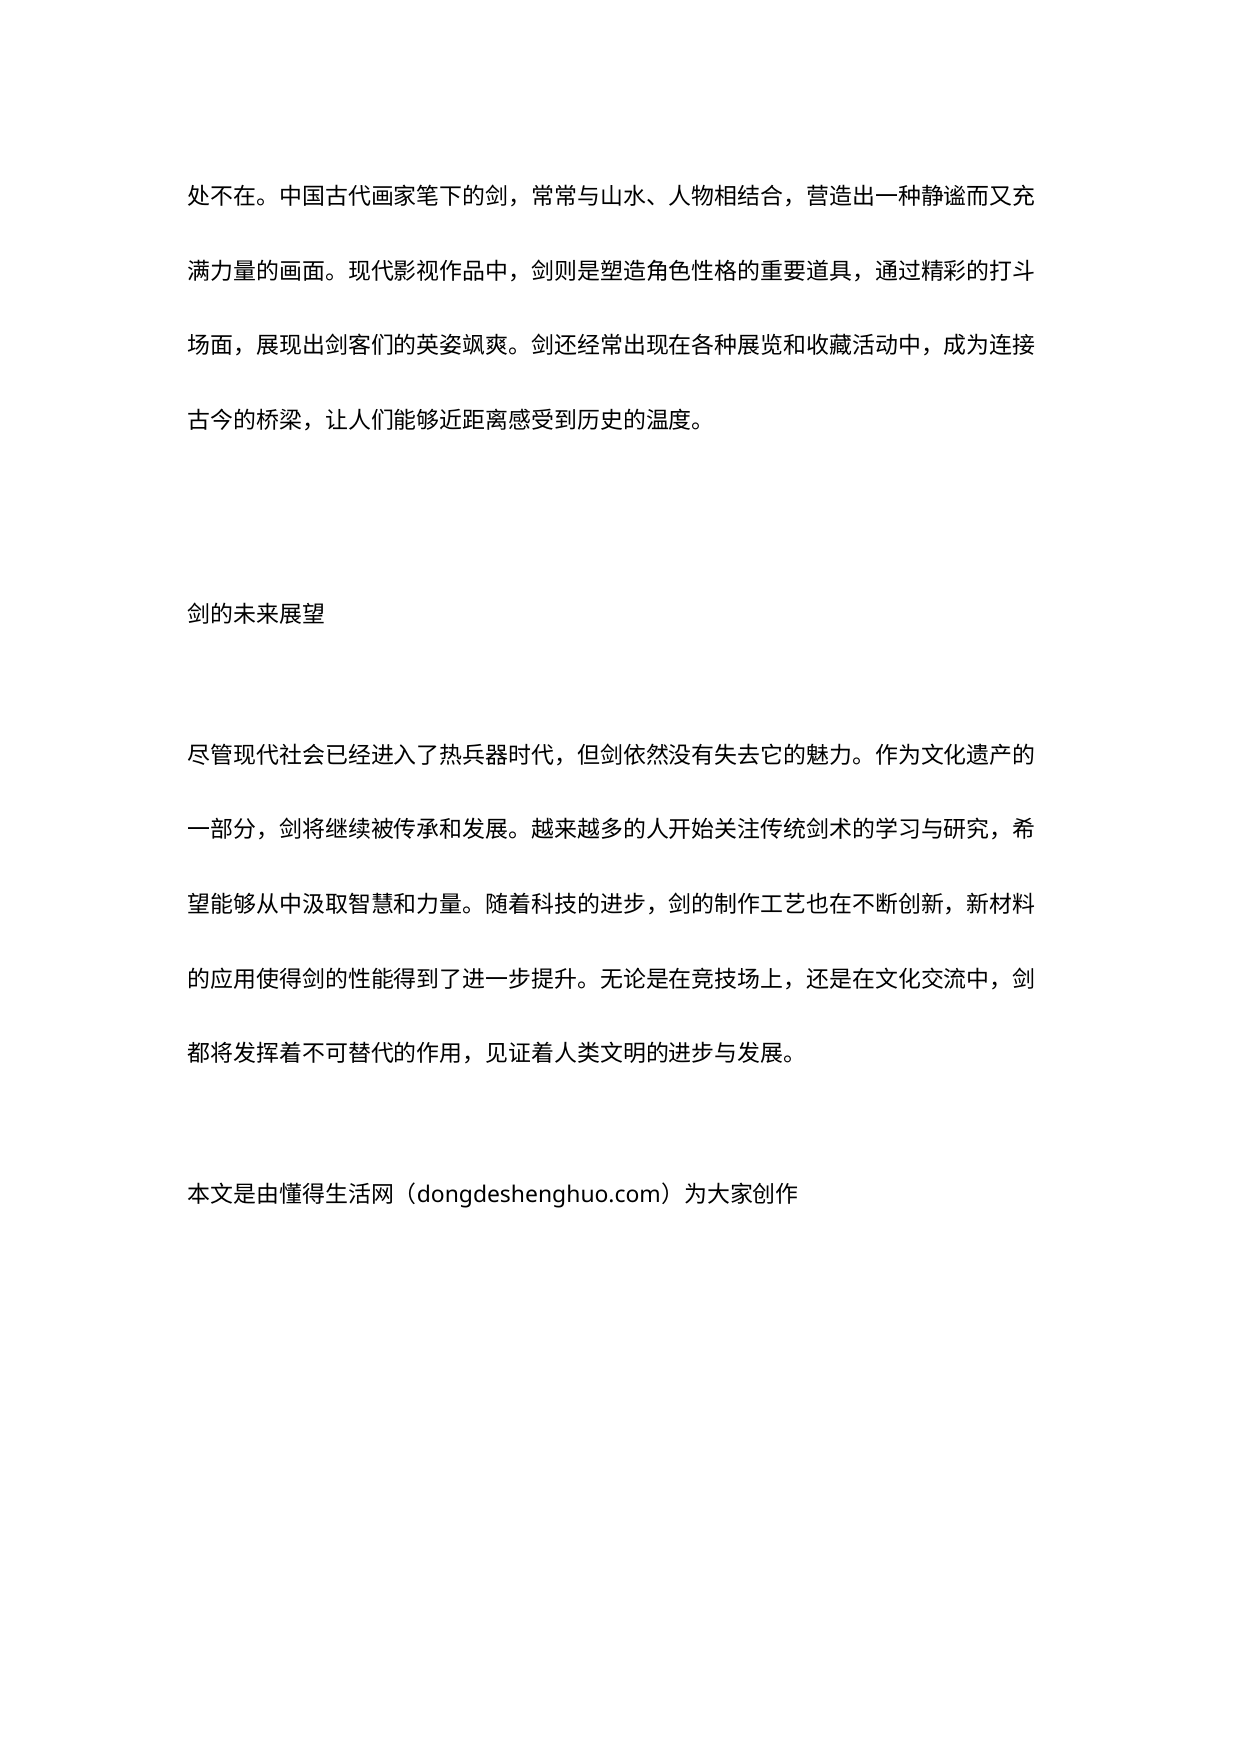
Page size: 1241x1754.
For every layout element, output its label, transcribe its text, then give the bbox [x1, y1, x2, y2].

text 尽管现代社会已经进入了热兵器时代，但剑依然没有失去它的魅力。作为文化遗产的一部分，剑将继续被传承和发展。越来越多的人开始关注传统剑术的学习与研究，希望能够从中汲取智慧和力量。随着科技的进步，剑的制作工艺也在不断创新，新材料的应用使得剑的性能得到了进一步提升。无论是在竞技场上，还是在文化交流中，剑都将发挥着不可替代的作用，见证着人类文明的进步与发展。 [187, 721, 1053, 1084]
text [187, 162, 1053, 451]
text 剑的未来展望 [187, 580, 1053, 645]
text 本文是由懂得生活网（dongdeshenghuo.com）为大家创作 [187, 1160, 1053, 1225]
